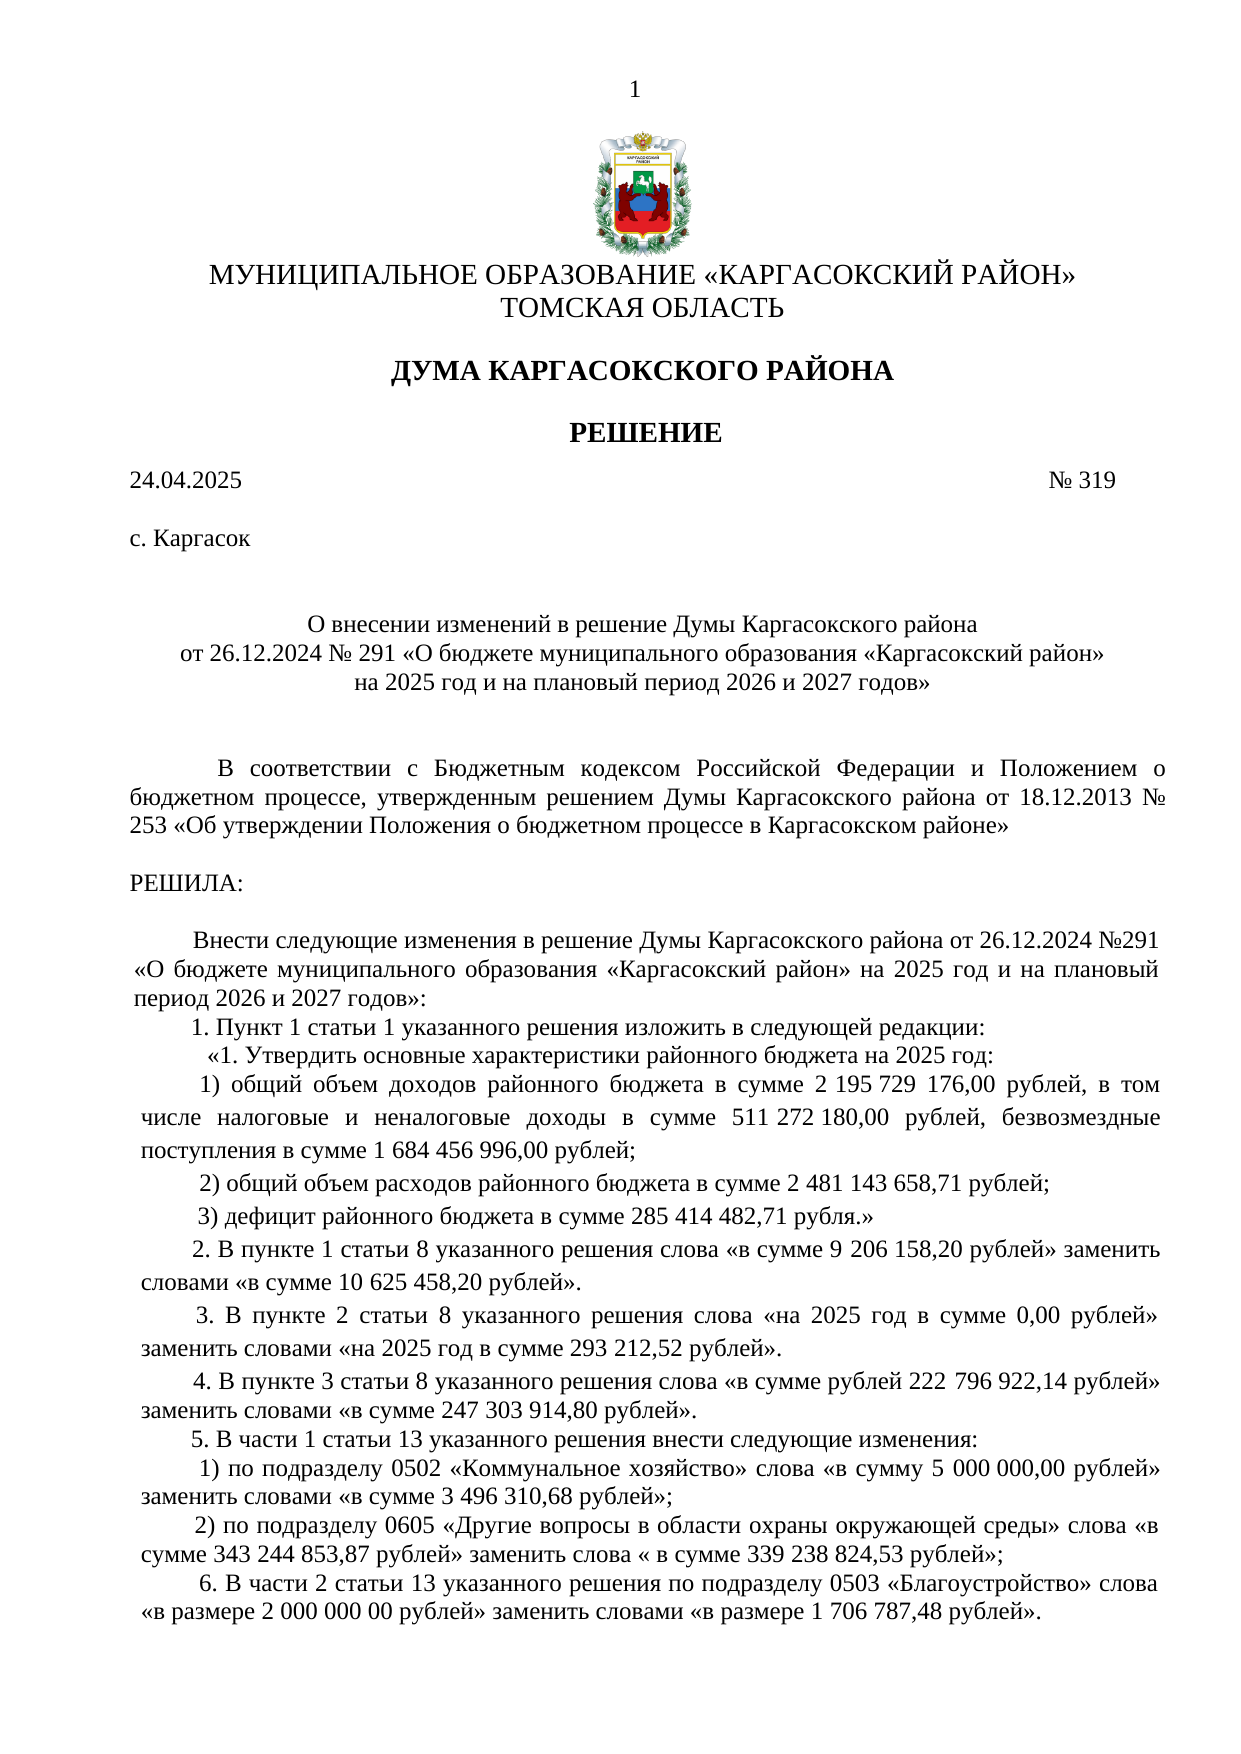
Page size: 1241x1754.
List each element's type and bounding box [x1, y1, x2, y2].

picture [593, 131, 692, 257]
table_header [107, 131, 1167, 1651]
